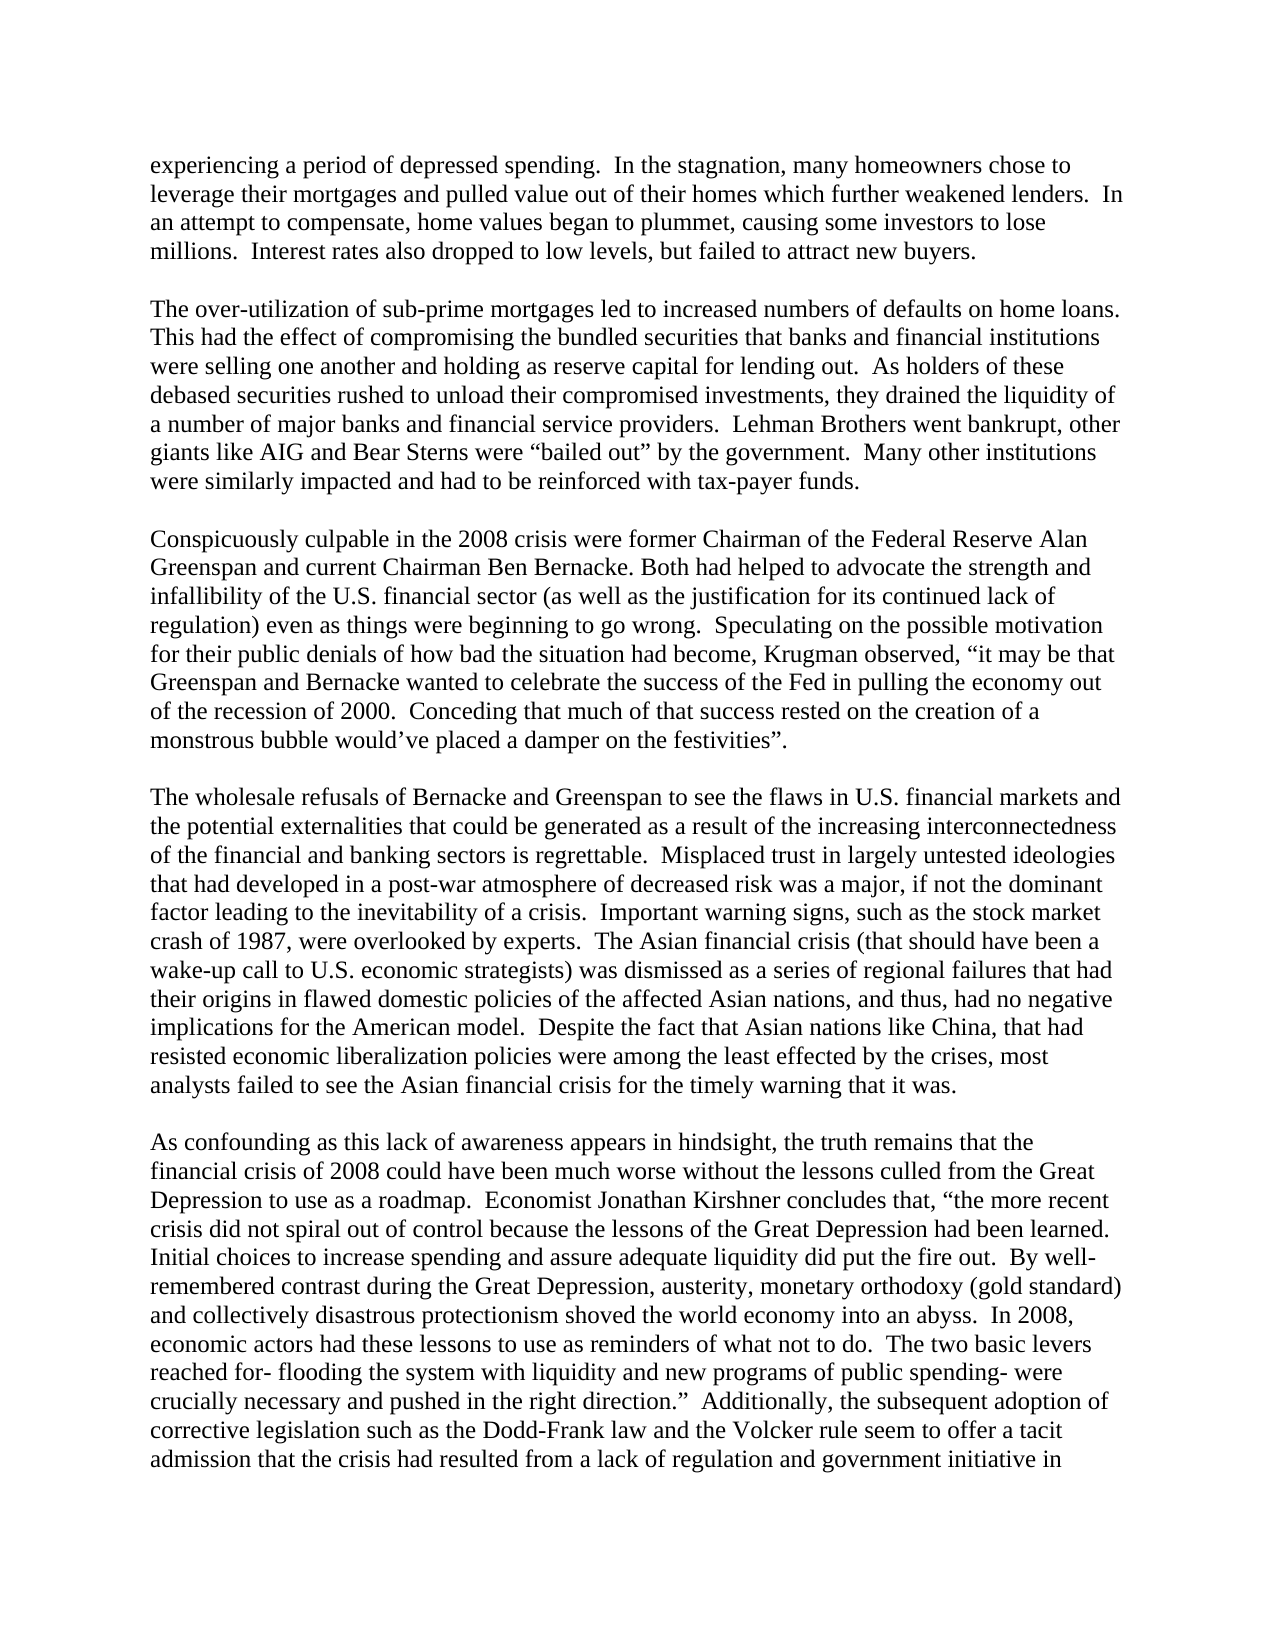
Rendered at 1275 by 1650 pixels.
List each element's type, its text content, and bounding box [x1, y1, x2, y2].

text Conspicuously culpable in the 2008 crisis were former Chairman of the Federal Reserve Alan Greenspan and current Chairman Ben Bernacke. Both had helped to advocate the strength and infallibility of the U.S. financial sector (as well as the justification for its continued lack of regulation) even as things were beginning to go wrong. Speculating on the possible motivation for their public denials of how bad the situation had become, Krugman observed, “it may be that Greenspan and Bernacke wanted to celebrate the success of the Fed in pulling the economy out of the recession of 2000. Conceding that much of that success rested on the creation of a monstrous bubble would’ve placed a damper on the festivities”. [150, 524, 1125, 754]
text The over-utilization of sub-prime mortgages led to increased numbers of defaults on home loans. This had the effect of compromising the bundled securities that banks and financial institutions were selling one another and holding as reserve capital for lending out. As holders of these debased securities rushed to unload their compromised investments, they drained the liquidity of a number of major banks and financial service providers. Lehman Brothers went bankrupt, other giants like AIG and Bear Sterns were “bailed out” by the government. Many other institutions were similarly impacted and had to be reinforced with tax-payer funds. [150, 294, 1125, 495]
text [150, 150, 1125, 265]
text The wholesale refusals of Bernacke and Greenspan to see the flaws in U.S. financial markets and the potential externalities that could be generated as a result of the increasing interconnectedness of the financial and banking sectors is regrettable. Misplaced trust in largely untested ideologies that had developed in a post-war atmosphere of decreased risk was a major, if not the dominant factor leading to the inevitability of a crisis. Important warning signs, such as the stock market crash of 1987, were overlooked by experts. The Asian financial crisis (that should have been a wake-up call to U.S. economic strategists) was dismissed as a series of regional failures that had their origins in flawed domestic policies of the affected Asian nations, and thus, had no negative implications for the American model. Despite the fact that Asian nations like China, that had resisted economic liberalization policies were among the least effected by the crises, most analysts failed to see the Asian financial crisis for the timely warning that it was. [150, 782, 1125, 1099]
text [150, 1127, 1125, 1472]
